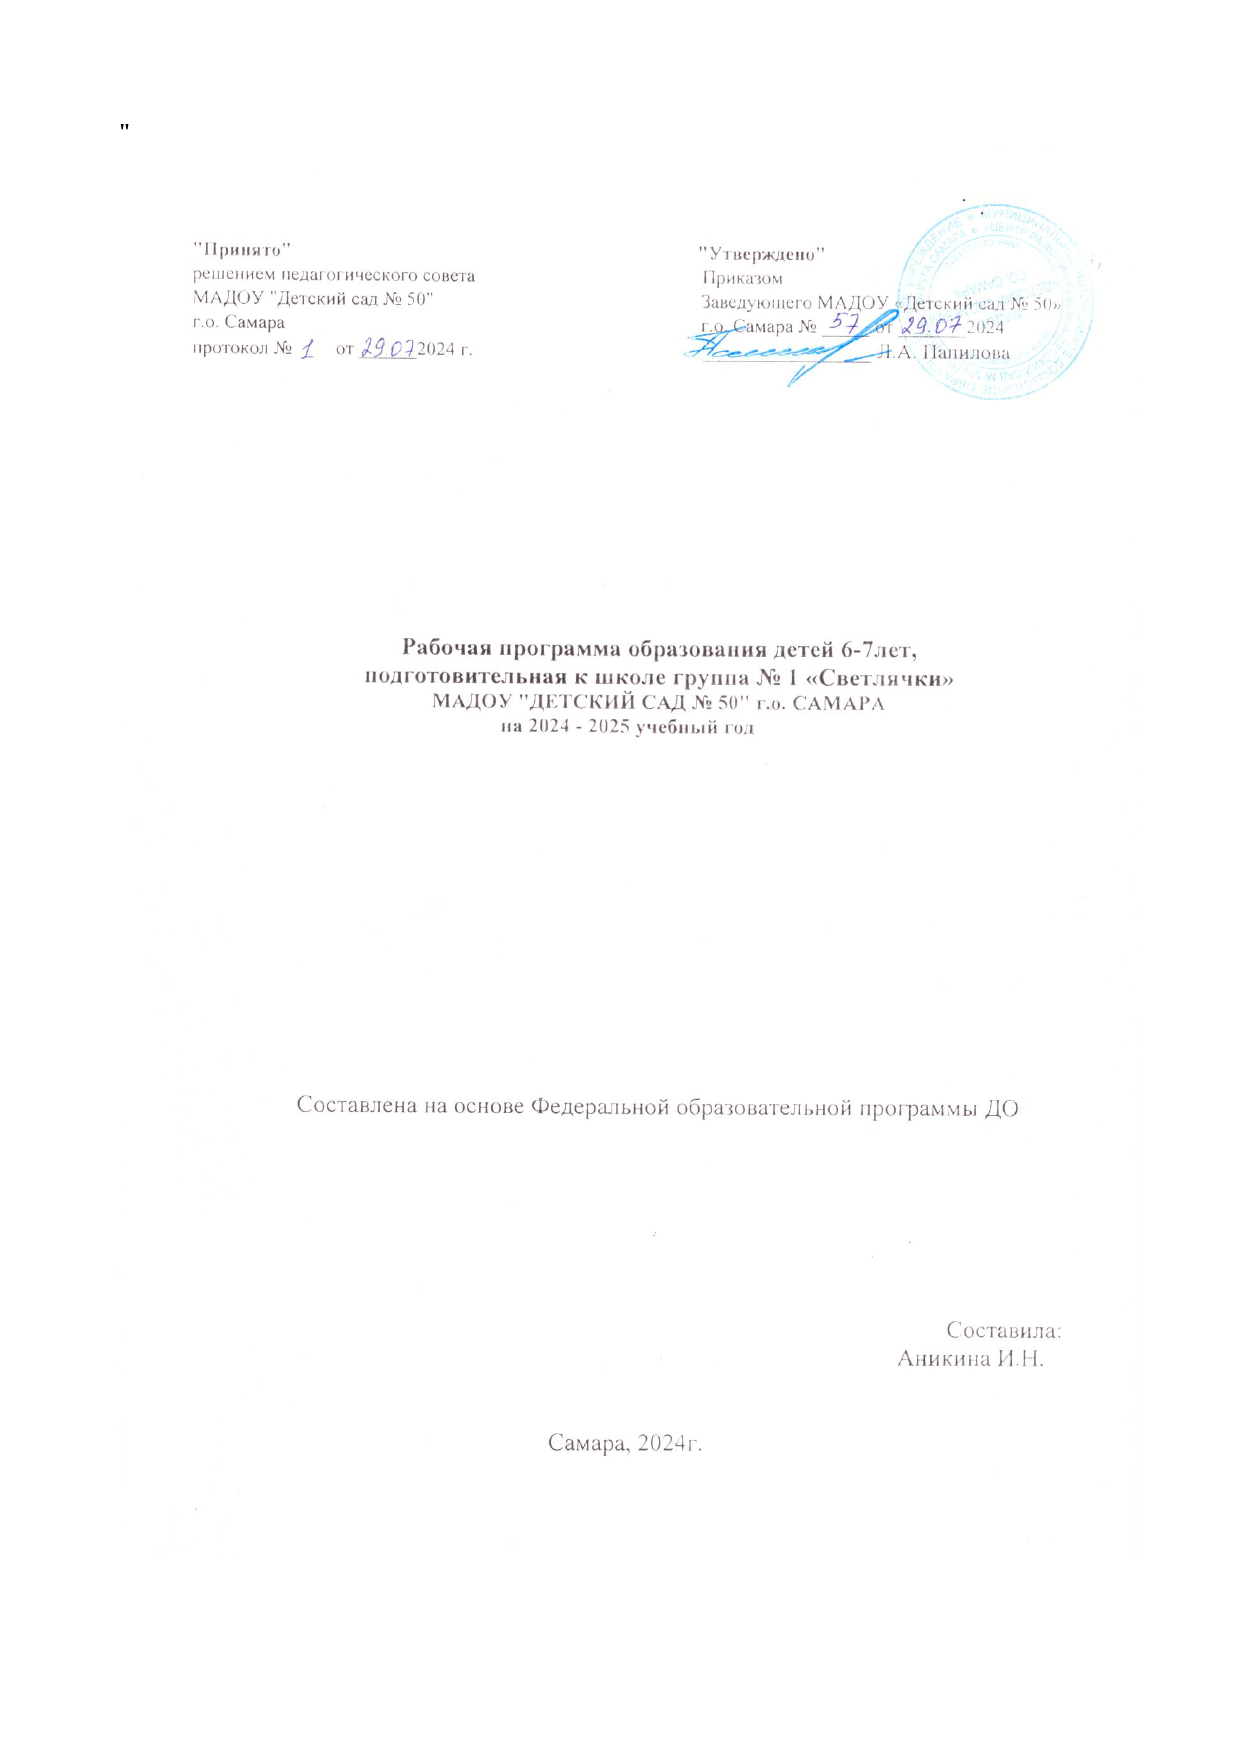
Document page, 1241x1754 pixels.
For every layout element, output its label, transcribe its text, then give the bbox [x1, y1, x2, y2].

text " [118, 118, 1152, 146]
